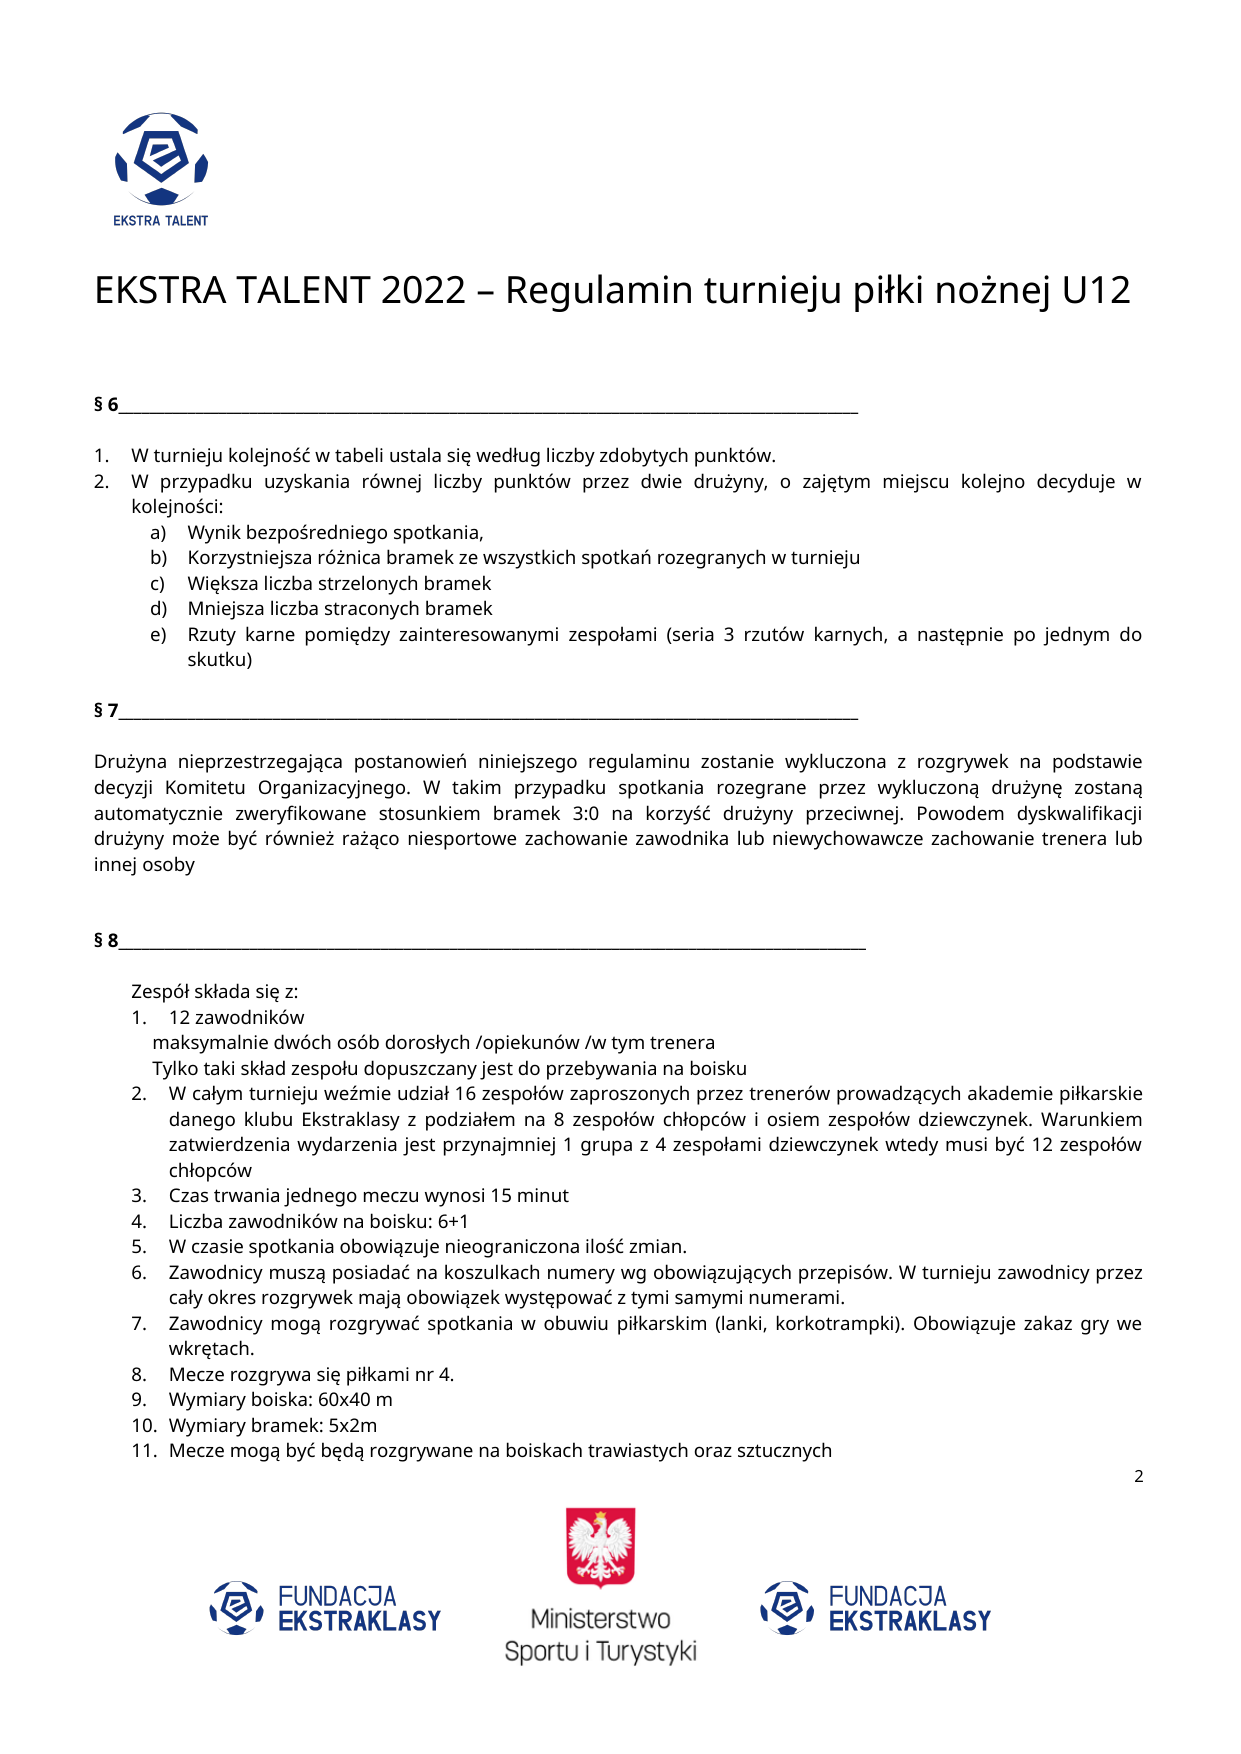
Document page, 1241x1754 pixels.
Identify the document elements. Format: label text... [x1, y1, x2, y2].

list W całym turnieju weźmie udział 16 zespołów zaproszonych przez trenerów prowadzących akademie piłkarskie danego klubu Ekstraklasy z podziałem na 8 zespołów chłopców i osiem zespołów dziewczynek. Warunkiem zatwierdzenia wydarzenia jest przynajmniej 1 grupa z 4 zespołami dziewczynek wtedy musi być 12 zespołów chłopców [131, 1081, 1144, 1183]
list 12 zawodników [131, 1004, 1144, 1029]
list Mniejsza liczba straconych bramek [150, 596, 1144, 621]
list Wymiary bramek: 5x2m [131, 1412, 1144, 1438]
text Zespół składa się z: [131, 978, 1144, 1004]
list W turnieju kolejność w tabeli ustala się według liczby zdobytych punktów. [94, 442, 1144, 468]
text Drużyna nieprzestrzegająca postanowień niniejszego regulaminu zostanie wykluczona z rozgrywek na podstawie decyzji Komitetu Organizacyjnego. W takim przypadku spotkania rozegrane przez wykluczoną drużynę zostaną automatycznie zweryfikowane stosunkiem bramek 3:0 na korzyść drużyny przeciwnej. Powodem dyskwalifikacji drużyny może być również rażąco niesportowe zachowanie zawodnika lub niewychowawcze zachowanie trenera lub innej osoby [94, 749, 1144, 876]
list Większa liczba strzelonych bramek [150, 570, 1144, 596]
list W czasie spotkania obowiązuje nieograniczona ilość zmian. [131, 1234, 1144, 1259]
text § 8_________________________________________________________________________________________________ [94, 927, 1144, 953]
list W przypadku uzyskania równej liczby punktów przez dwie drużyny, o zajętym miejscu kolejno decyduje w kolejności: [94, 468, 1144, 519]
list Zawodnicy muszą posiadać na koszulkach numery wg obowiązujących przepisów. W turnieju zawodnicy przez cały okres rozgrywek mają obowiązek występować z tymi samymi numerami. [131, 1259, 1144, 1310]
list Czas trwania jednego meczu wynosi 15 minut [131, 1183, 1144, 1208]
text § 7________________________________________________________________________________________________ [94, 698, 1144, 723]
list Mecze mogą być będą rozgrywane na boiskach trawiastych oraz sztucznych [131, 1438, 1144, 1463]
list Wynik bezpośredniego spotkania, [150, 519, 1144, 544]
list Zawodnicy mogą rozgrywać spotkania w obuwiu piłkarskim (lanki, korkotrampki). Obowiązuje zakaz gry we wkrętach. [131, 1310, 1144, 1361]
text maksymalnie dwóch osób dorosłych /opiekunów /w tym trenera [94, 1029, 1144, 1055]
text § 6________________________________________________________________________________________________ [94, 391, 1144, 417]
text Tylko taki skład zespołu dopuszczany jest do przebywania na boisku [94, 1055, 1144, 1081]
list Mecze rozgrywa się piłkami nr 4. [131, 1361, 1144, 1387]
list Liczba zawodników na boisku: 6+1 [131, 1208, 1144, 1234]
list Rzuty karne pomiędzy zainteresowanymi zespołami (seria 3 rzutów karnych, a następnie po jednym do skutku) [150, 621, 1144, 672]
picture [475, 1464, 725, 1714]
list Wymiary boiska: 60x40 m [131, 1387, 1144, 1412]
list Korzystniejsza różnica bramek ze wszystkich spotkań rozegranych w turnieju [150, 544, 1144, 570]
